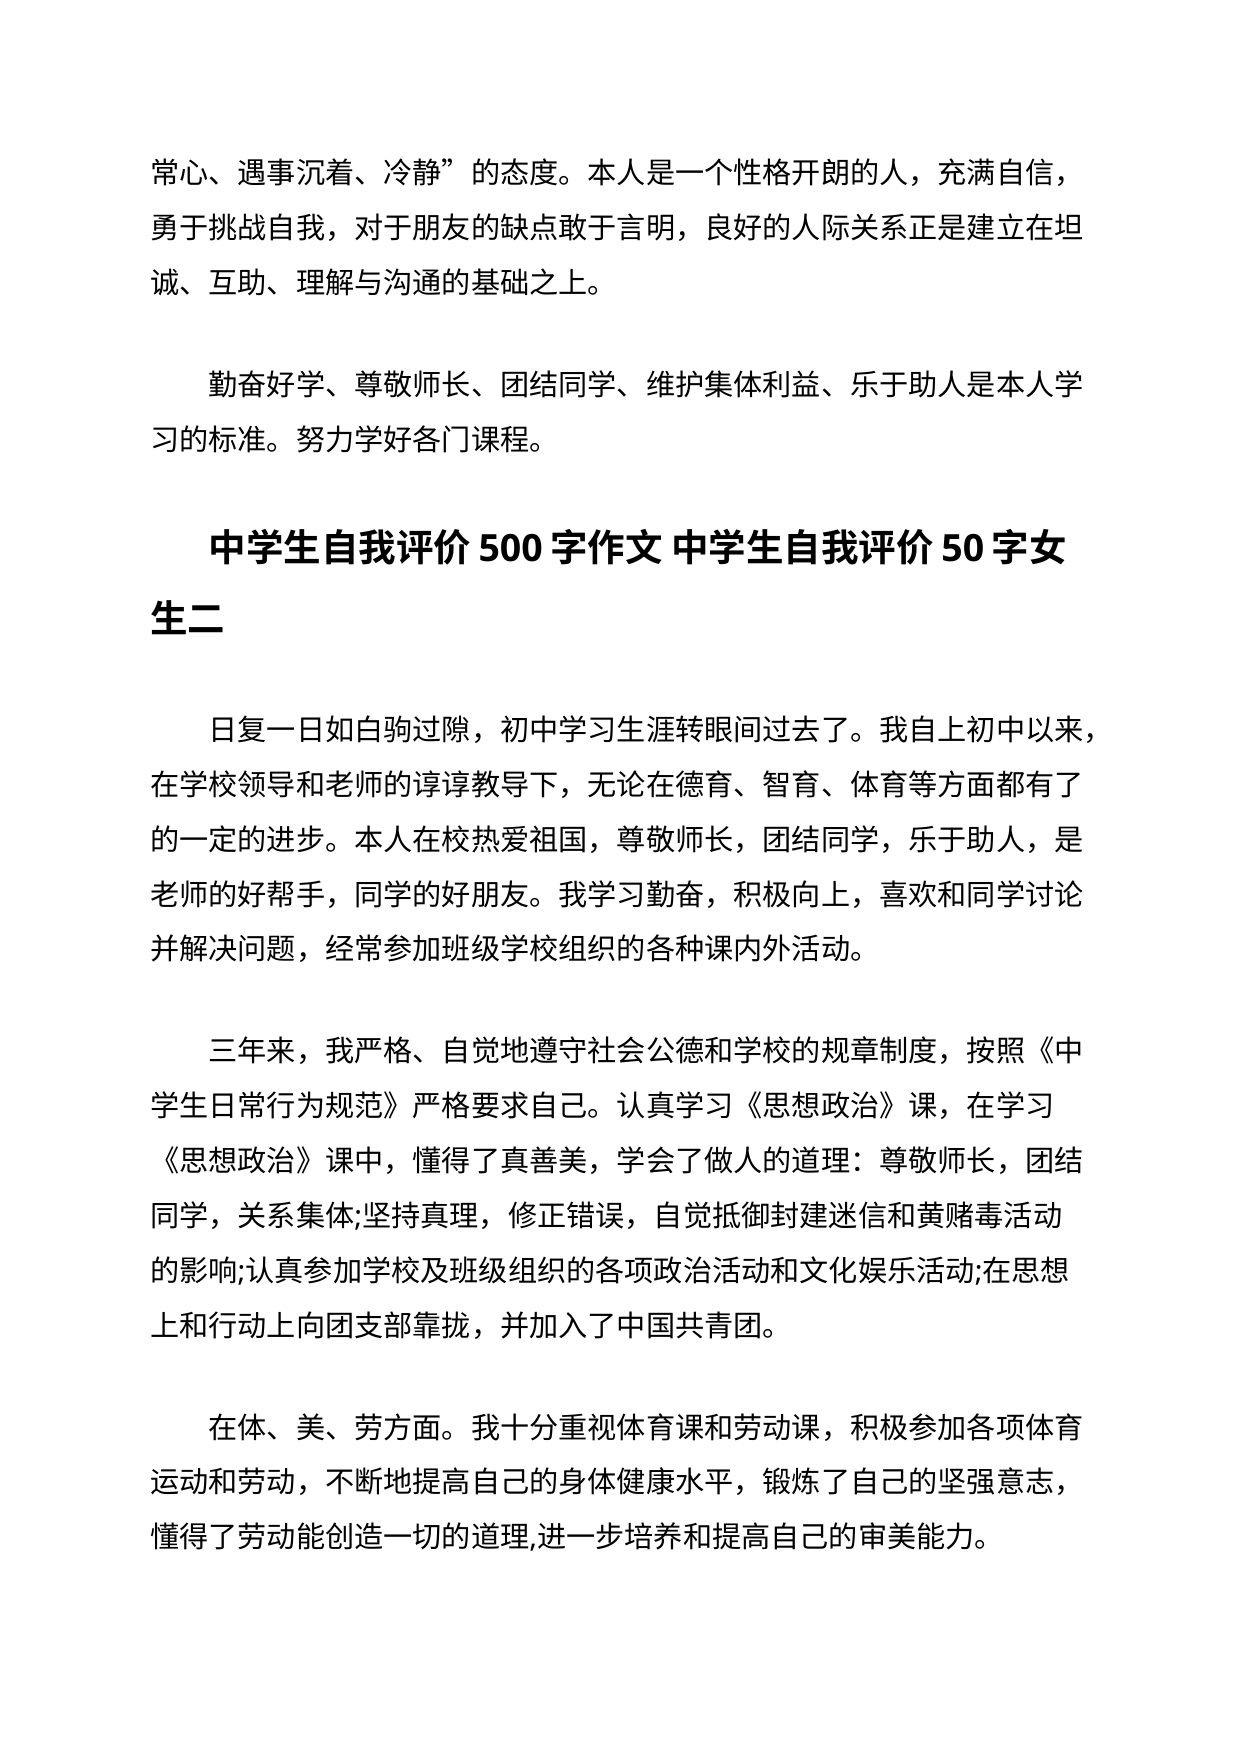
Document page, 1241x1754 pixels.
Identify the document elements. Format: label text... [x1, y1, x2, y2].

text 中学生自我评价500字作文 中学生自我评价50字女生二 [150, 518, 1090, 643]
text 日复一日如白驹过隙，初中学习生涯转眼间过去了。我自上初中以来，在学校领导和老师的谆谆教导下，无论在德育、智育、体育等方面都有了的一定的进步。本人在校热爱祖国，尊敬师长，团结同学，乐于助人，是老师的好帮手，同学的好朋友。我学习勤奋，积极向上，喜欢和同学讨论并解决问题，经常参加班级学校组织的各种课内外活动。 [150, 706, 1090, 968]
text 在体、美、劳方面。我十分重视体育课和劳动课，积极参加各项体育运动和劳动，不断地提高自己的身体健康水平，锻炼了自己的坚强意志，懂得了劳动能创造一切的道理,进一步培养和提高自己的审美能力。 [150, 1404, 1090, 1556]
text 三年来，我严格、自觉地遵守社会公德和学校的规章制度，按照《中学生日常行为规范》严格要求自己。认真学习《思想政治》课，在学习《思想政治》课中，懂得了真善美，学会了做人的道理：尊敬师长，团结同学，关系集体;坚持真理，修正错误，自觉抵御封建迷信和黄赌毒活动的影响;认真参加学校及班级组织的各项政治活动和文化娱乐活动;在思想上和行动上向团支部靠拢，并加入了中国共青团。 [150, 1028, 1090, 1345]
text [150, 150, 1090, 302]
text 勤奋好学、尊敬师长、团结同学、维护集体利益、乐于助人是本人学习的标准。努力学好各门课程。 [150, 362, 1090, 459]
